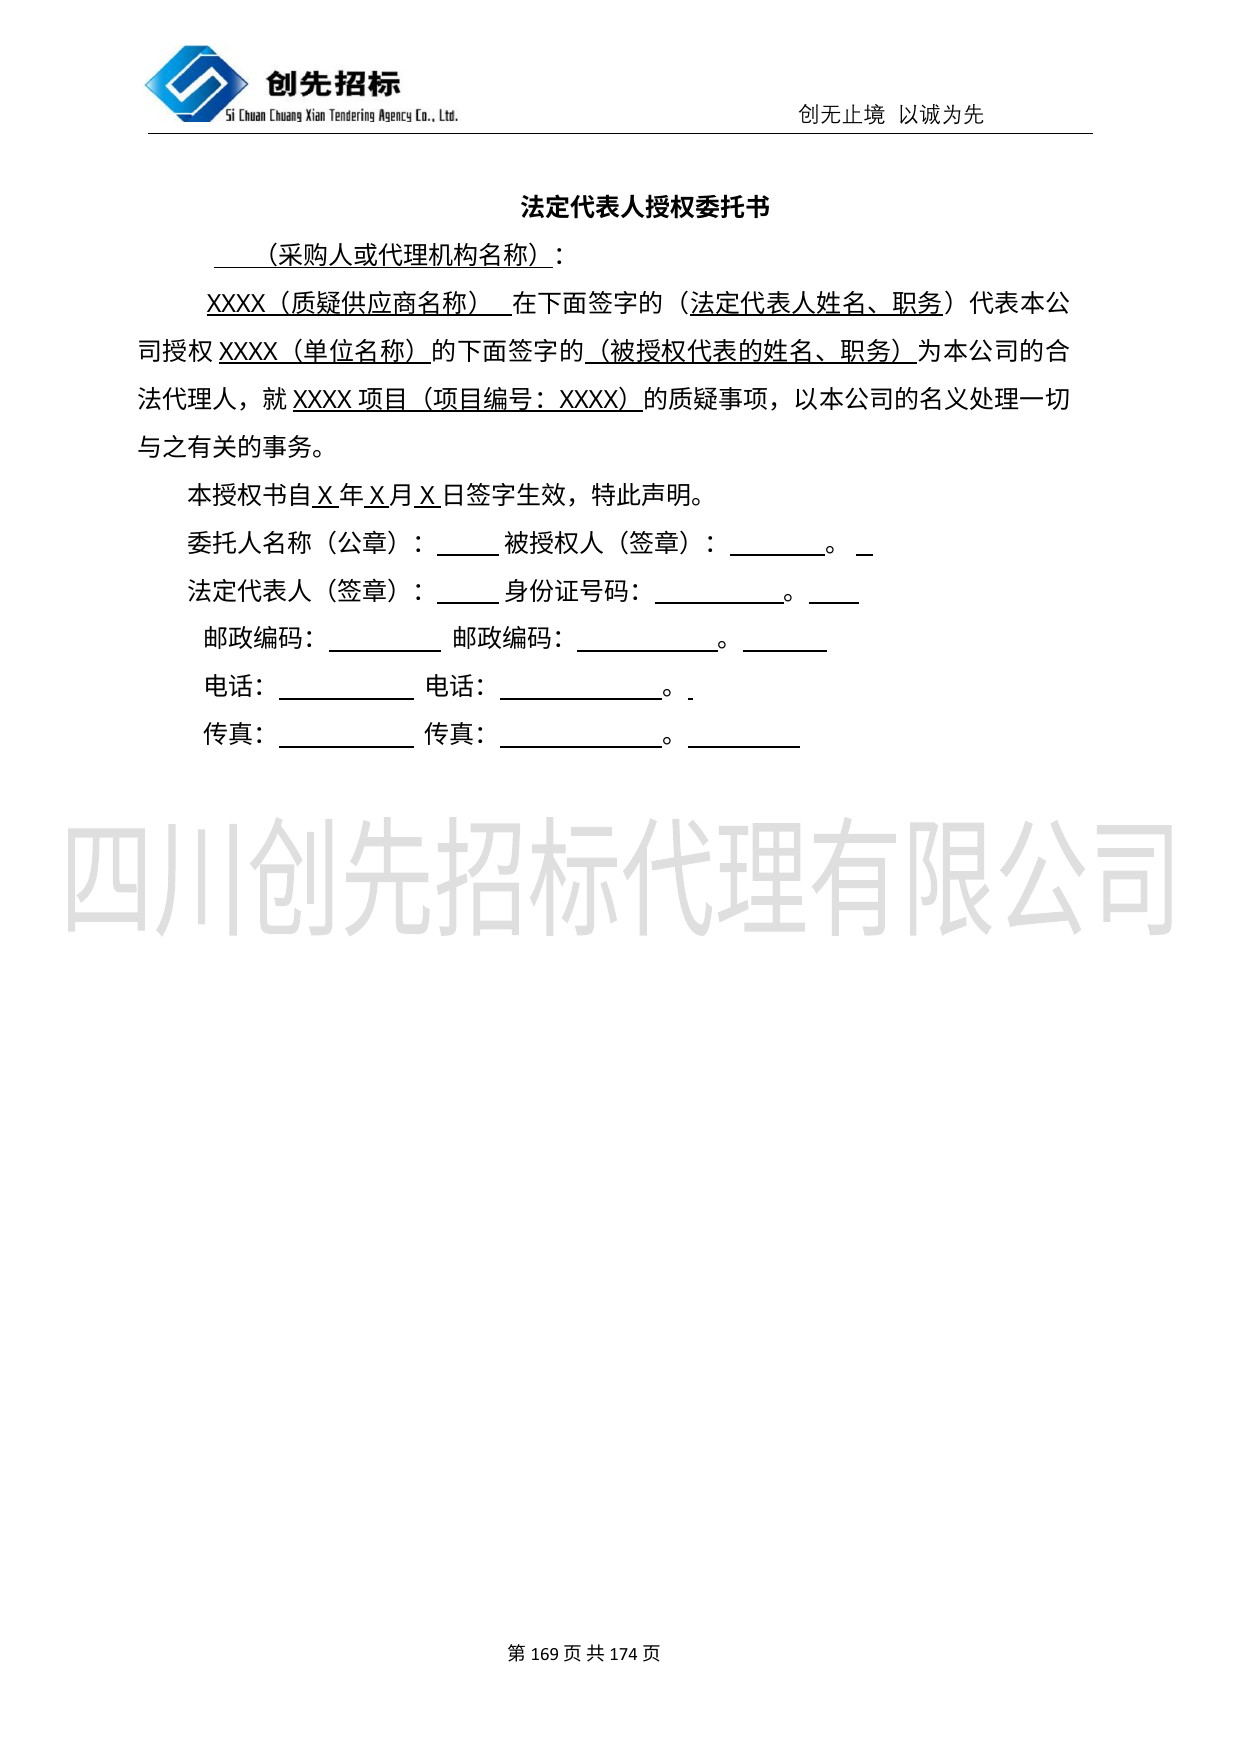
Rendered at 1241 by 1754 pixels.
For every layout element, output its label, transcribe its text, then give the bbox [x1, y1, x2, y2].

picture [142, 43, 461, 122]
text 本授权书自 X 年 X月 X 日签字生效，特此声明。 [137, 466, 1071, 514]
text 法定代表人授权委托书 [148, 178, 1093, 226]
text 传真： 传真： 。 [137, 705, 1071, 753]
text 委托人名称（公章）： 被授权人（签章）： 。 [137, 514, 1071, 562]
text 电话： 电话： 。 [137, 657, 1071, 705]
text XXXX（质疑供应商名称） 在下面签字的（法定代表人姓名、职务）代表本公司授权XXXX（单位名称）的下面签字的（被授权代表的姓名、职务）为本公司的合法代理人，就XXXX 项目（项目编号：XXXX）的质疑事项，以本公司的名义处理一切与之有关的事务。 [137, 274, 1071, 466]
text （采购人或代理机构名称）： [148, 226, 1071, 274]
text 邮政编码： 邮政编码： 。 [137, 609, 1071, 657]
text 法定代表人（签章）： 身份证号码： 。 [137, 562, 1071, 609]
